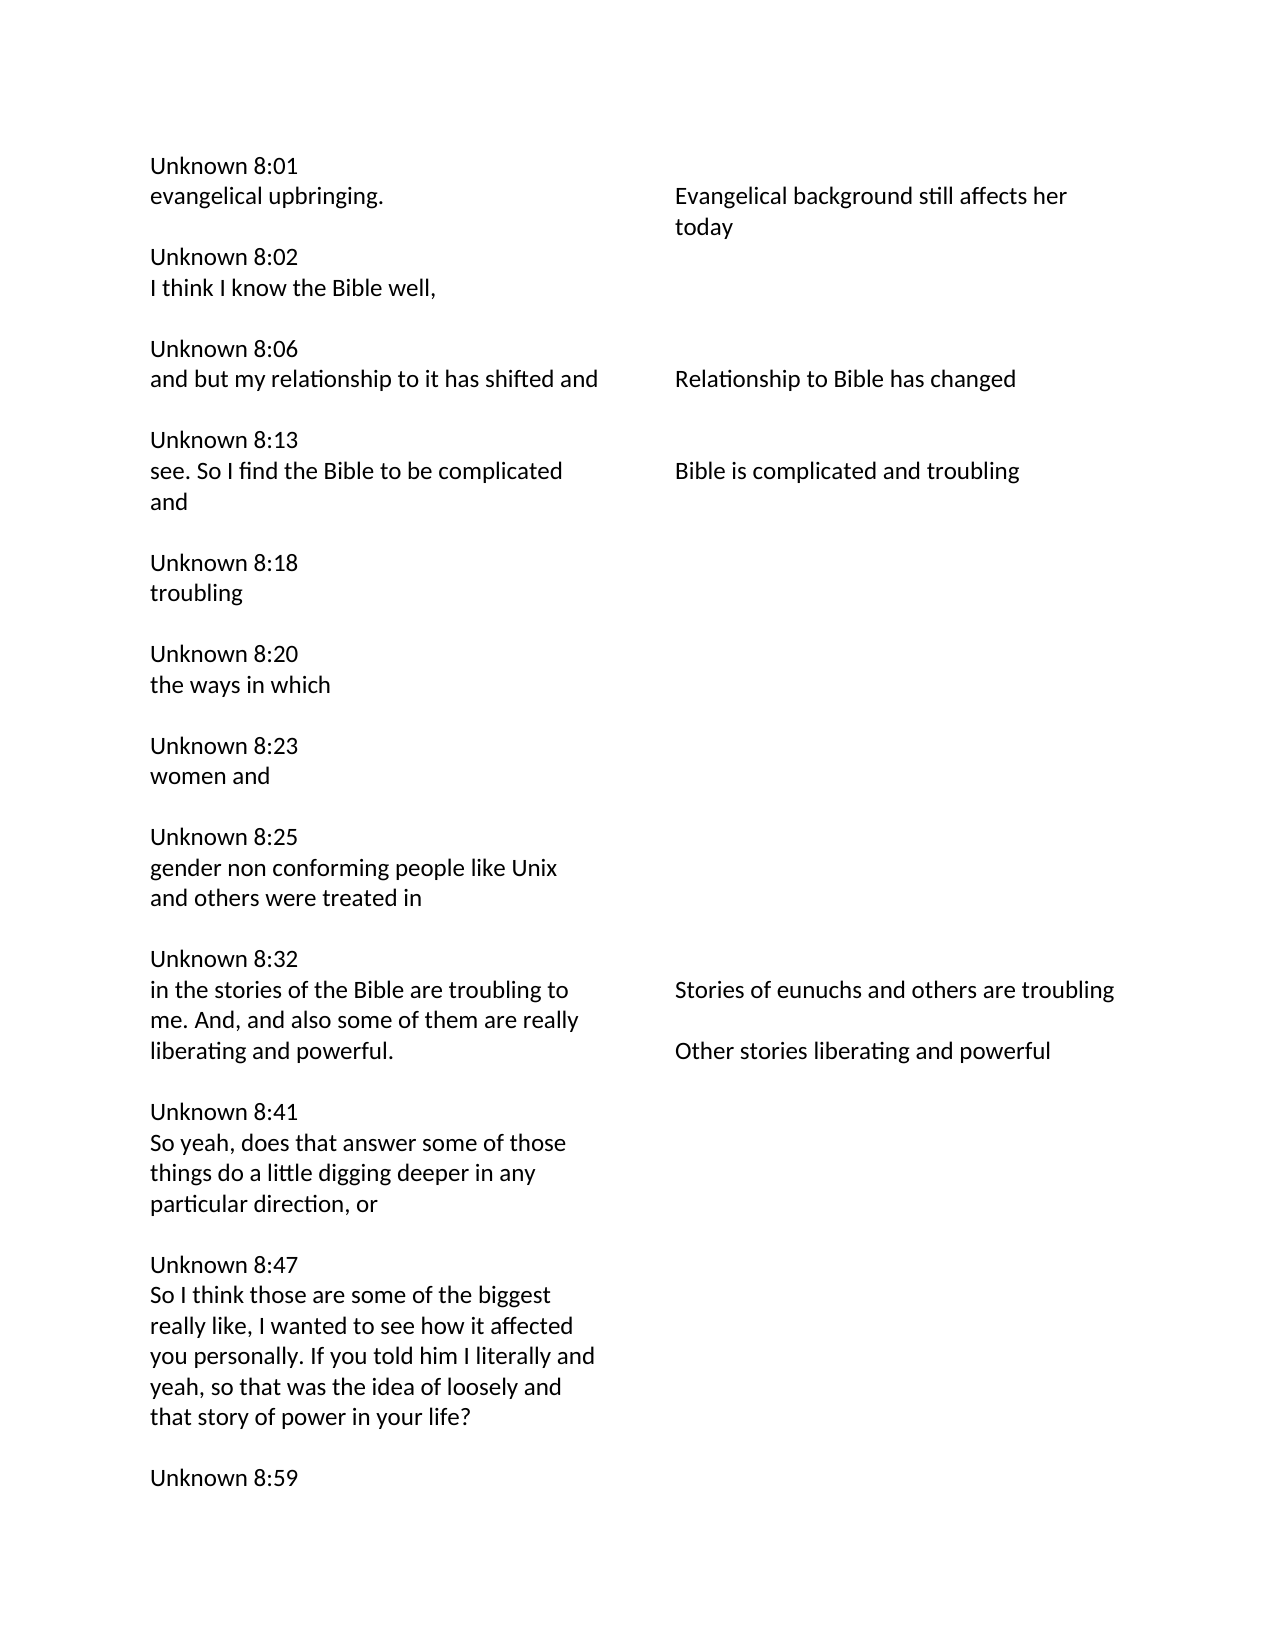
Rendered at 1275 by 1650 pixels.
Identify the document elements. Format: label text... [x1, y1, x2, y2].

text Relationship to Bible has changed [675, 364, 1125, 394]
text the ways in which [150, 669, 600, 699]
text I think I know the Bible well, [150, 272, 600, 303]
text gender non conforming people like Unix and others were treated in [150, 852, 600, 913]
text Unknown 8:01 [150, 150, 600, 181]
text Unknown 8:18 [150, 547, 600, 577]
text Unknown 8:23 [150, 730, 600, 760]
text Evangelical background still affects her today [675, 181, 1125, 242]
text troubling [150, 577, 600, 608]
text women and [150, 760, 600, 791]
text Unknown 8:20 [150, 638, 600, 669]
text Bible is complicated and troubling [675, 455, 1125, 486]
text Unknown 8:06 [150, 333, 600, 364]
text in the stories of the Bible are troubling to me. And, and also some of them are really liberating and powerful. [150, 974, 600, 1066]
text Unknown 8:13 [150, 425, 600, 455]
text evangelical upbringing. [150, 181, 600, 211]
text Unknown 8:02 [150, 242, 600, 272]
text Unknown 8:25 [150, 821, 600, 852]
text So yeah, does that answer some of those things do a little digging deeper in any particular direction, or [150, 1127, 600, 1218]
text Unknown 8:47 [150, 1249, 600, 1279]
text and but my relationship to it has shifted and [150, 364, 600, 394]
text Unknown 8:32 [150, 943, 600, 974]
text Unknown 8:41 [150, 1096, 600, 1127]
text Other stories liberating and powerful [675, 1035, 1125, 1066]
text Unknown 8:59 [150, 1462, 600, 1493]
text So I think those are some of the biggest really like, I wanted to see how it affected you personally. If you told him I literally and yeah, so that was the idea of loosely and that story of power in your life? [150, 1279, 600, 1432]
text Stories of eunuchs and others are troubling [675, 974, 1125, 1004]
text see. So I find the Bible to be complicated and [150, 455, 600, 516]
